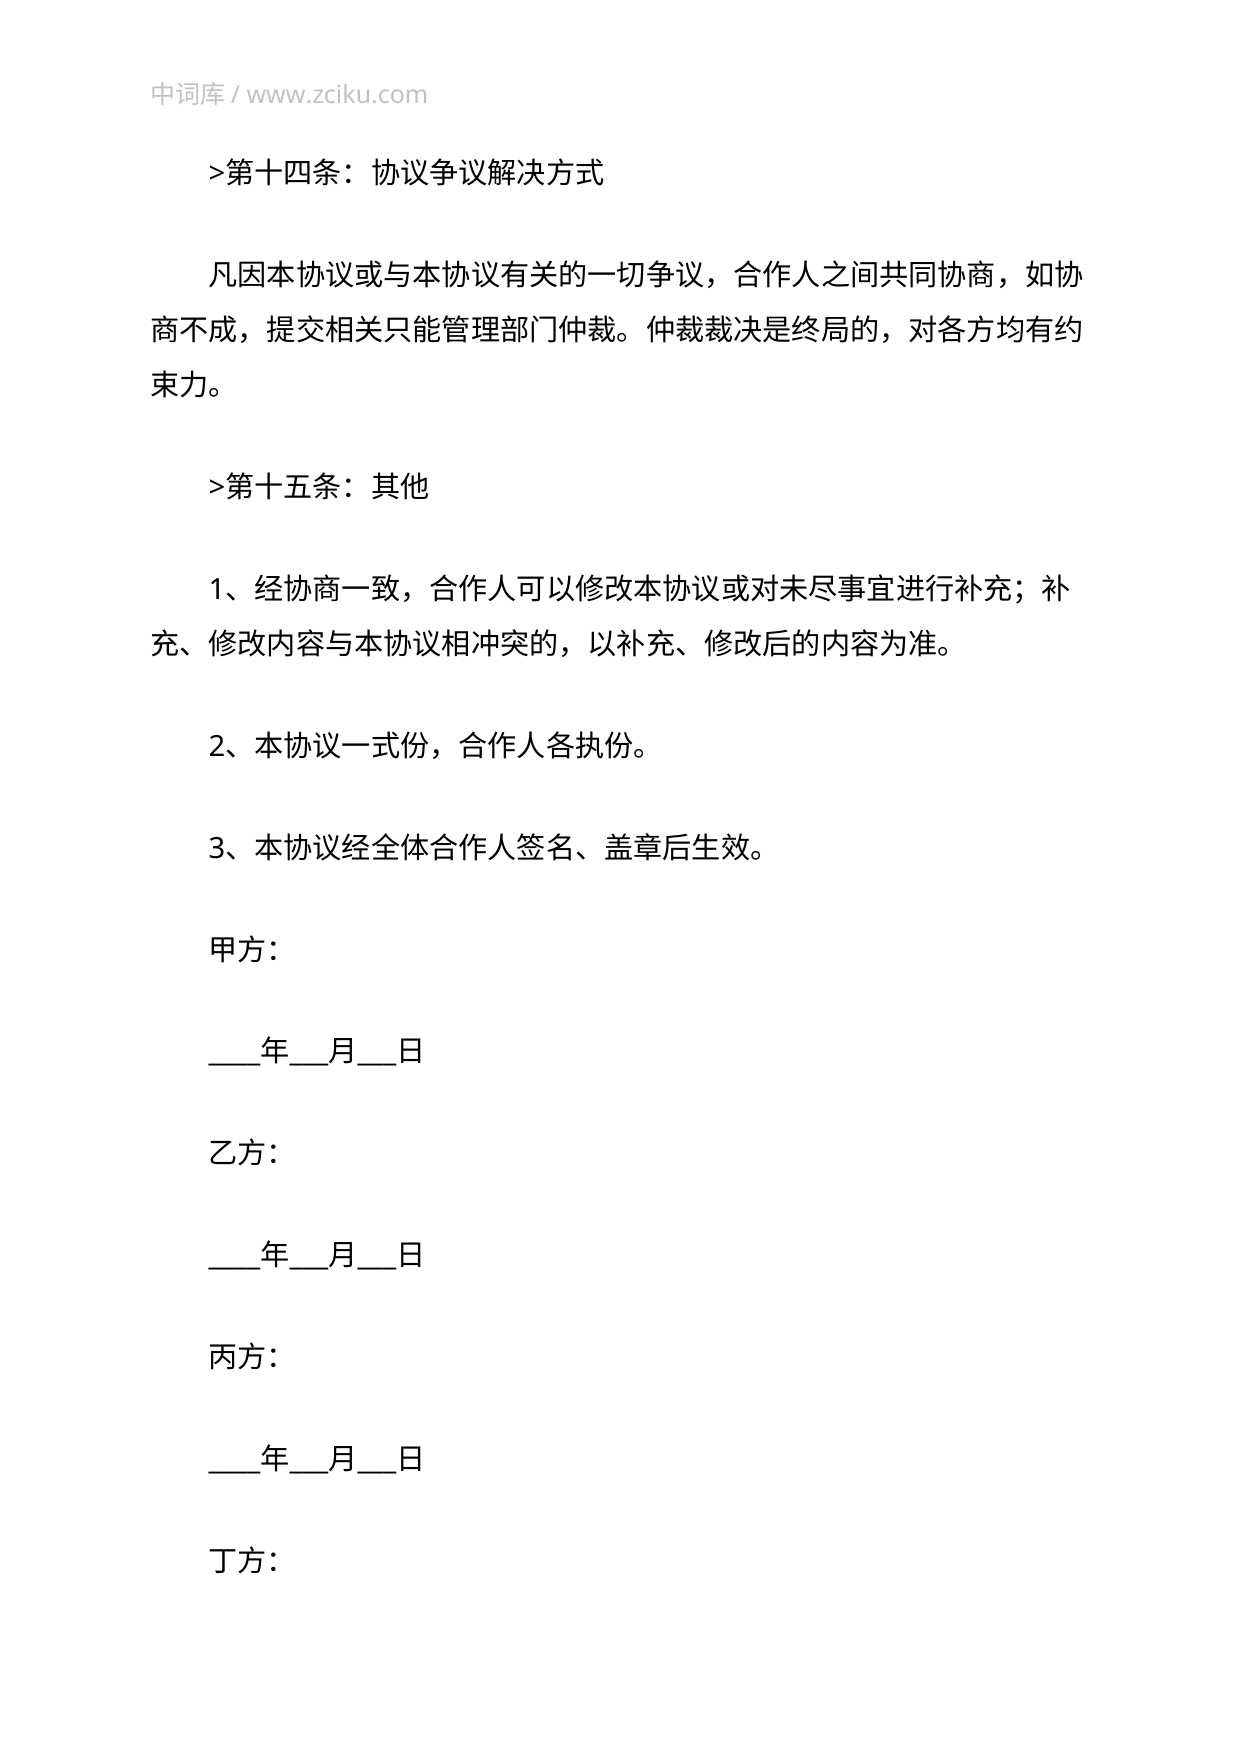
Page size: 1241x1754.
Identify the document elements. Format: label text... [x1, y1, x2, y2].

text >第十五条：其他 [150, 463, 1090, 506]
text ____年___月___日 [150, 1028, 1090, 1070]
text 丁方： [150, 1537, 1090, 1580]
text 丙方： [150, 1334, 1090, 1376]
text 2、本协议一式份，合作人各执份。 [150, 722, 1090, 765]
text 3、本协议经全体合作人签名、盖章后生效。 [150, 824, 1090, 867]
text >第十四条：协议争议解决方式 [150, 150, 1090, 192]
text 1、经协商一致，合作人可以修改本协议或对未尽事宜进行补充；补充、修改内容与本协议相冲突的，以补充、修改后的内容为准。 [150, 566, 1090, 663]
text ____年___月___日 [150, 1436, 1090, 1478]
text 凡因本协议或与本协议有关的一切争议，合作人之间共同协商，如协商不成，提交相关只能管理部门仲裁。仲裁裁决是终局的，对各方均有约束力。 [150, 252, 1090, 404]
text ____年___月___日 [150, 1232, 1090, 1274]
text 乙方： [150, 1130, 1090, 1172]
text 甲方： [150, 926, 1090, 968]
